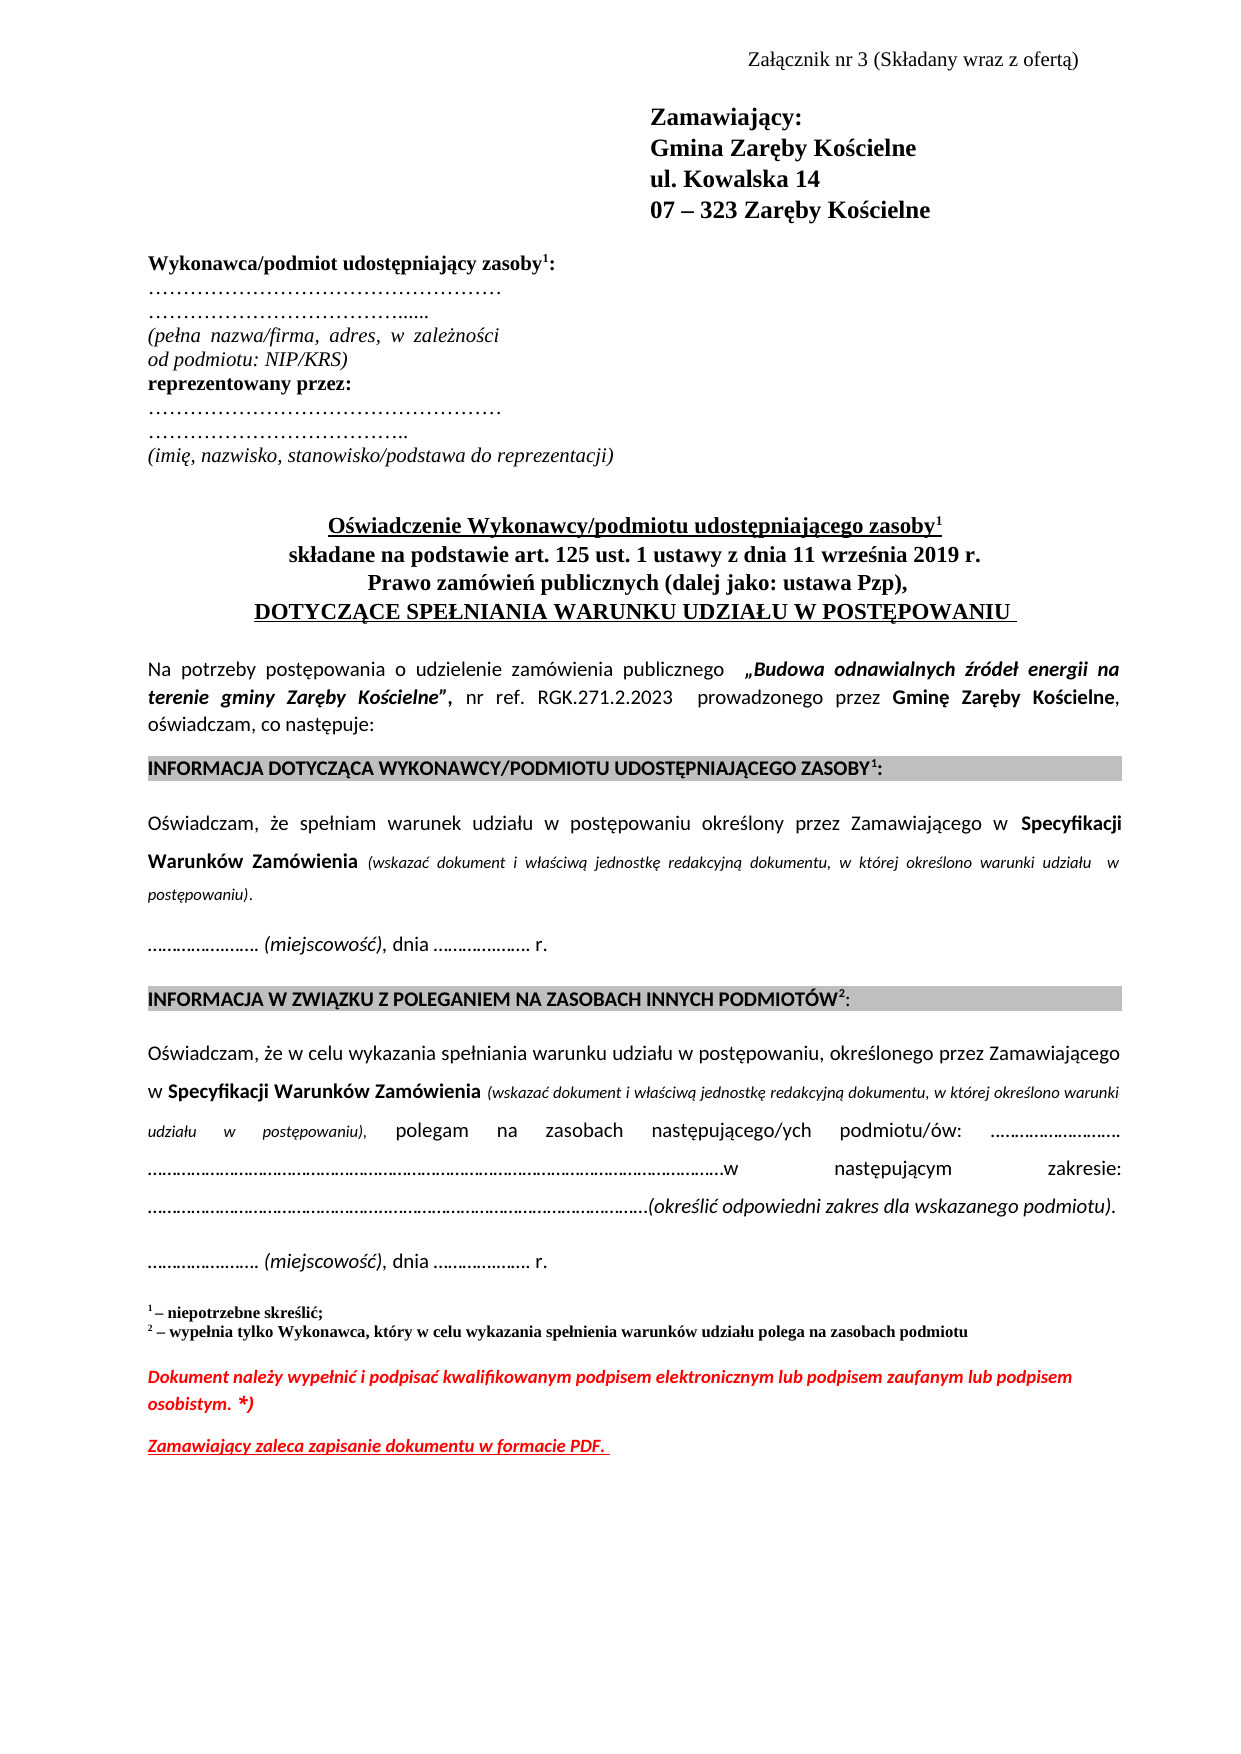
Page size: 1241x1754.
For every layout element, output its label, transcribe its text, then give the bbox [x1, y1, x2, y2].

text Wykonawca/podmiot udostępniający zasoby1: [148, 251, 1122, 275]
text 1 – niepotrzebne skreślić; [148, 1303, 1122, 1322]
text Zamawiający zaleca zapisanie dokumentu w formacie PDF. [148, 1434, 1122, 1457]
text Załącznik nr 3 (Składany wraz z ofertą) [748, 47, 1122, 71]
text DOTYCZĄCE SPEŁNIANIA WARUNKU UDZIAŁU W POSTĘPOWANIU [148, 598, 1122, 654]
text ……………………………………………………………………………...... [148, 275, 502, 323]
text Oświadczenie Wykonawcy/podmiotu udostępniającego zasoby1 [148, 513, 1122, 539]
text 2 – wypełnia tylko Wykonawca, który w celu wykazania spełnienia warunków udziału polega na zasobach podmiotu [148, 1322, 1122, 1341]
text składane na podstawie art. 125 ust. 1 ustawy z dnia 11 września 2019 r. [148, 541, 1122, 567]
text …………….……. (miejscowość), dnia ………….……. r. [148, 1248, 1122, 1273]
text Oświadczam, że spełniam warunek udziału w postępowaniu określony przez Zamawiającego w Specyfikacji Warunków Zamówienia (wskazać dokument i właściwą jednostkę redakcyjną dokumentu, w której określono warunki udziału w postępowaniu). [148, 810, 1122, 904]
text Prawo zamówień publicznych (dalej jako: ustawa Pzp), [148, 569, 1122, 596]
text INFORMACJA W ZWIĄZKU Z POLEGANIEM NA ZASOBACH INNYCH PODMIOTÓW2: [148, 986, 1122, 1011]
text Dokument należy wypełnić i podpisać kwalifikowanym podpisem elektronicznym lub podpisem zaufanym lub podpisem osobistym. *) [148, 1365, 1122, 1416]
text Oświadczam, że w celu wykazania spełniania warunku udziału w postępowaniu, określonego przez Zamawiającego w Specyfikacji Warunków Zamówienia (wskazać dokument i właściwą jednostkę redakcyjną dokumentu, w której określono warunki udziału w postępowaniu), polegam na zasobach następującego/ych podmiotu/ów: ..…………………….…………………………………………………………………………………………………………w następującym zakresie: …………………………………………..………………………………………………(określić odpowiedni zakres dla wskazanego podmiotu). [148, 1041, 1122, 1218]
text Gmina Zaręby Kościelne [650, 133, 1122, 162]
text Na potrzeby postępowania o udzielenie zamówienia publicznego „Budowa odnawialnych źródeł energii na terenie gminy Zaręby Kościelne”, nr ref. RGK.271.2.2023 prowadzonego przez Gminę Zaręby Kościelne, oświadczam, co następuje: [148, 657, 1122, 737]
text (pełna nazwa/firma, adres, w zależności od podmiotu: NIP/KRS) [148, 323, 502, 371]
text Zamawiający: [650, 102, 1122, 131]
text 07 – 323 Zaręby Kościelne [650, 196, 1122, 224]
text …………………………………………………………………………….. [148, 395, 502, 443]
text ul. Kowalska 14 [650, 164, 1122, 193]
text …………….……. (miejscowość), dnia ………….……. r. [148, 931, 1122, 956]
text INFORMACJA DOTYCZĄCA WYKONAWCY/PODMIOTU UDOSTĘPNIAJĄCEGO ZASOBY1: [148, 756, 1122, 781]
text reprezentowany przez: [148, 371, 1122, 395]
text (imię, nazwisko, stanowisko/podstawa do reprezentacji) [148, 443, 694, 467]
